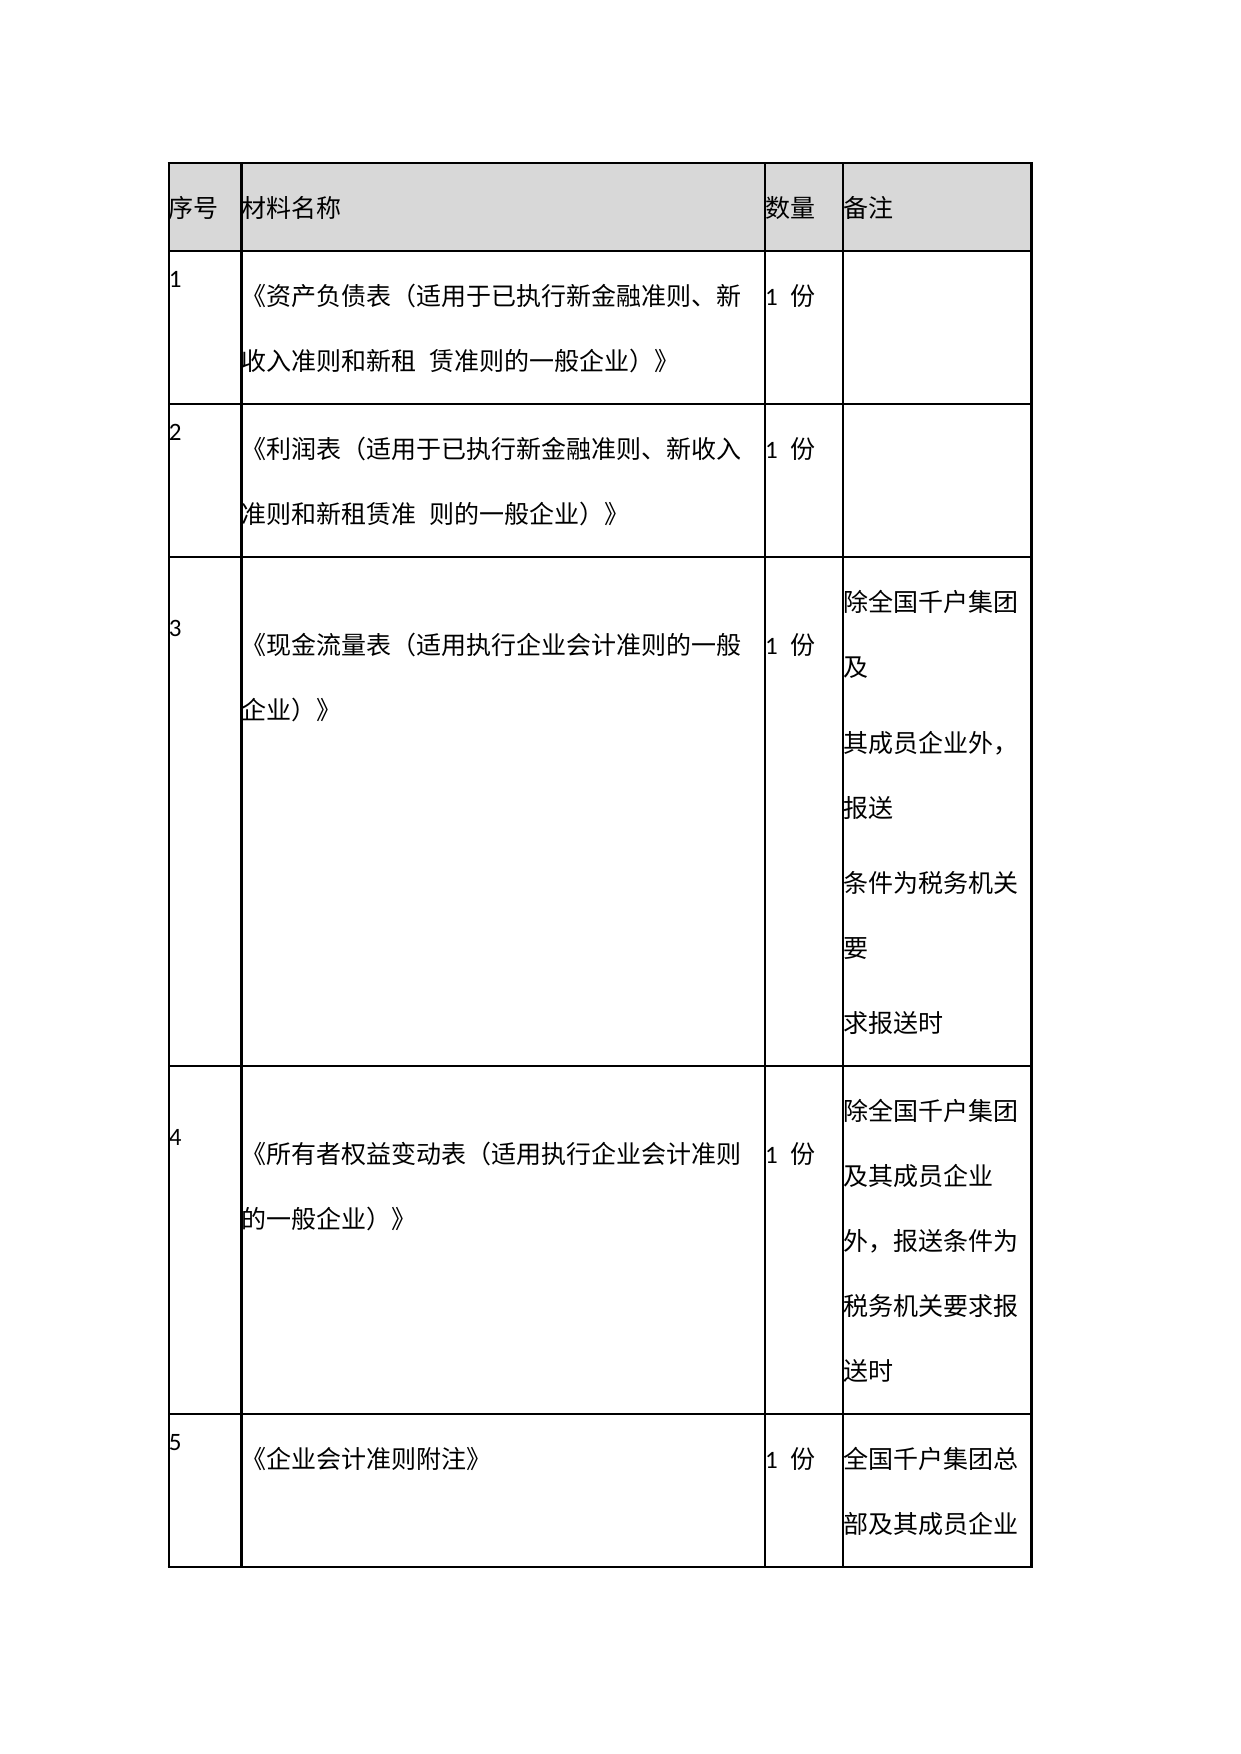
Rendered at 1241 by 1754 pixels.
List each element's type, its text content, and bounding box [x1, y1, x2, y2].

table_cell 除全国千户集团及其成员企业外，报送条件为税务机关要求报送时 [844, 1067, 1030, 1413]
table_cell 3 [170, 558, 240, 1065]
table_cell 《利润表（适用于已执行新金融准则、新收入准则和新租赁准 则的一般企业）》 [243, 405, 764, 556]
table_cell [844, 252, 1030, 403]
table_cell 1 份 [766, 1067, 842, 1413]
table_cell [844, 405, 1030, 556]
table_cell 1 份 [766, 405, 842, 556]
table_cell 《资产负债表（适用于已执行新金融准则、新收入准则和新租 赁准则的一般企业）》 [243, 252, 764, 403]
table_cell 1 [170, 252, 240, 403]
table_cell 1 份 [766, 252, 842, 403]
table_header 数量 [766, 164, 842, 250]
table_cell 全国千户集团总部及其成员企业 [844, 1415, 1030, 1566]
table_header 序号 [170, 164, 240, 250]
table_cell 4 [170, 1067, 240, 1413]
table_cell 5 [170, 1415, 240, 1566]
table_cell 《现金流量表（适用执行企业会计准则的一般企业）》 [243, 558, 764, 1065]
table_cell 《所有者权益变动表（适用执行企业会计准则的一般企业）》 [243, 1067, 764, 1413]
table_cell 1 份 [766, 558, 842, 1065]
table_cell 除全国千户集团及 其成员企业外，报送 条件为税务机关要 求报送时 [844, 558, 1030, 1065]
table_cell 2 [170, 405, 240, 556]
table_cell 《企业会计准则附注》 [243, 1415, 764, 1566]
table_header 备注 [844, 164, 1030, 250]
table_cell 1 份 [766, 1415, 842, 1566]
table_header 材料名称 [243, 164, 764, 250]
